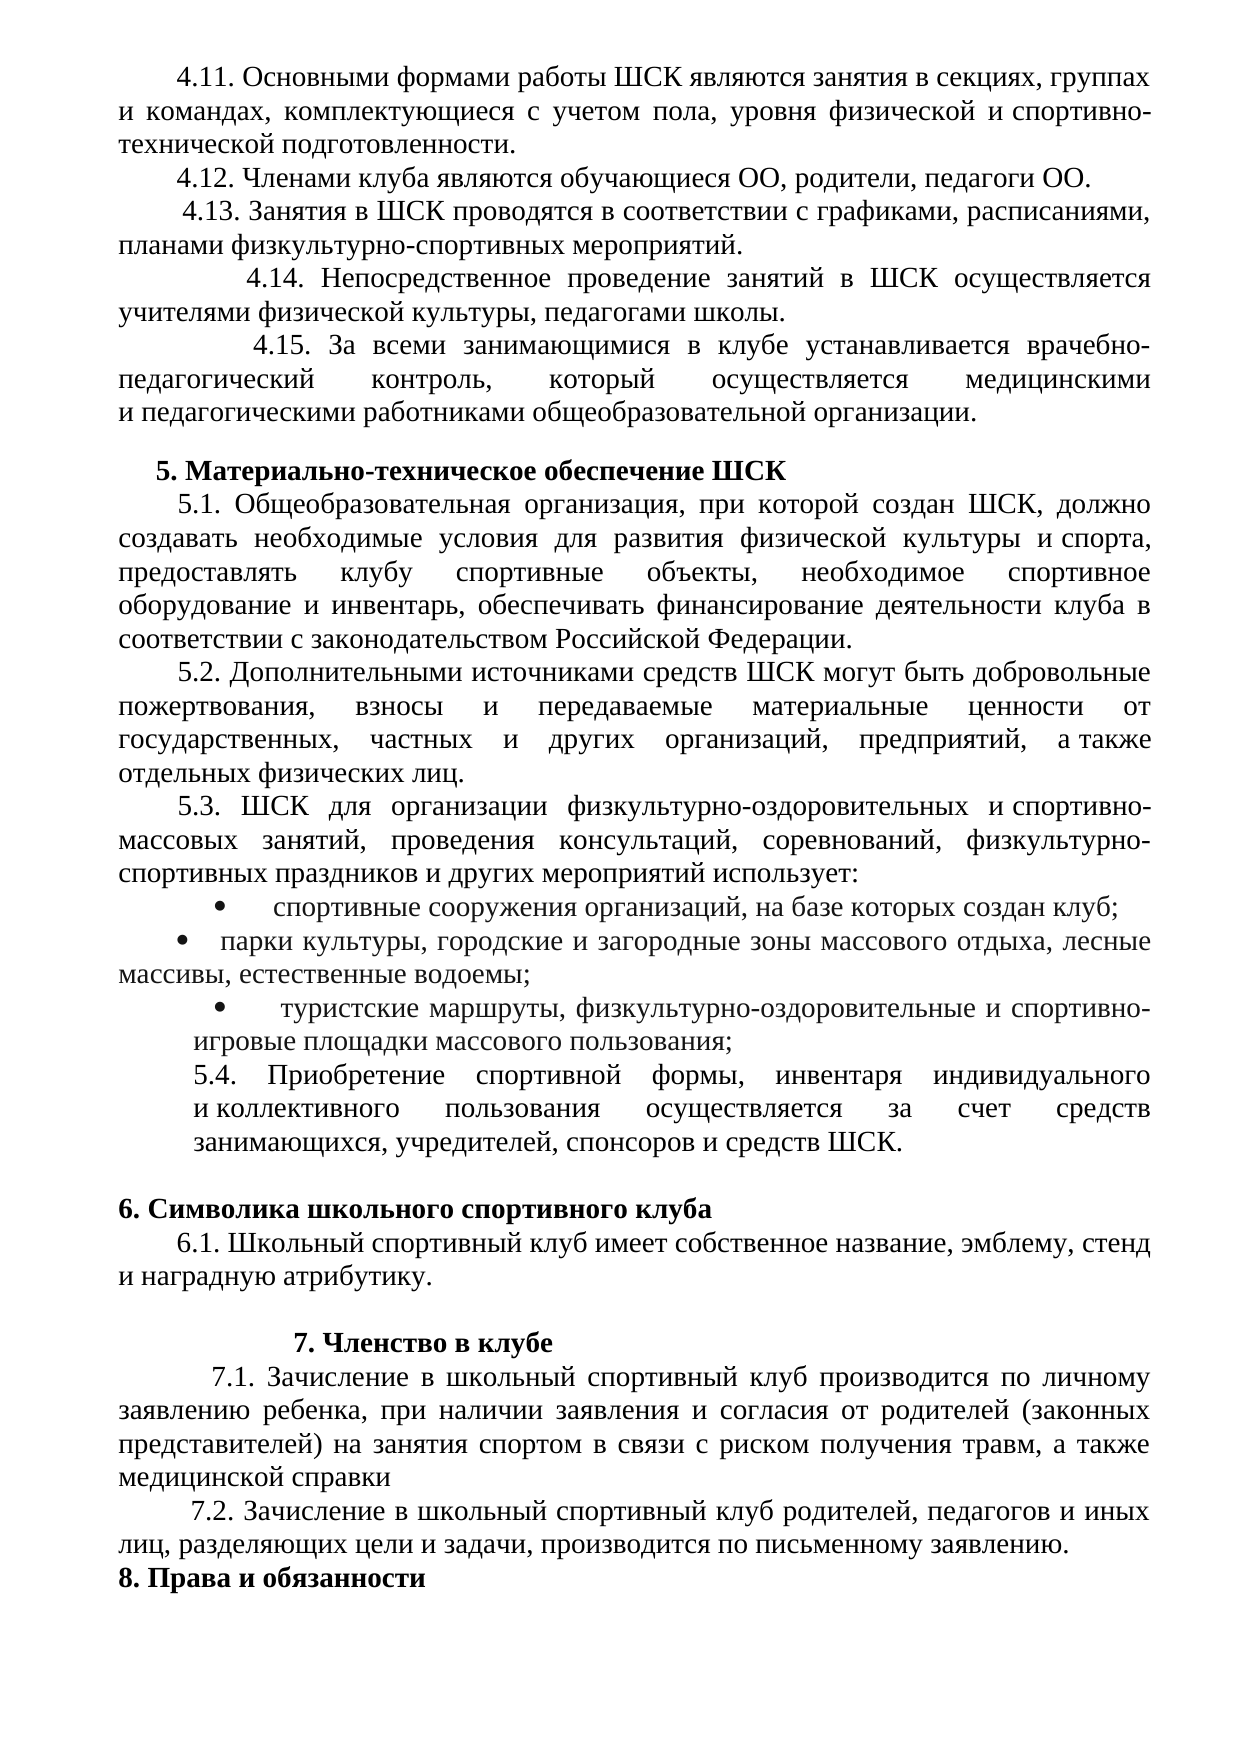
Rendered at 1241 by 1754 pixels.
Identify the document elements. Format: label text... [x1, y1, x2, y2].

list 4.12. Членами клуба являются обучающиеся ОО, родители, педагоги ОО. [118, 160, 1152, 193]
list спортивные сооружения организаций, на базе которых создан клуб; [193, 889, 1152, 923]
subtitle 5. Материально-техническое обеспечение ШСК [156, 453, 1152, 487]
list 4.13. Занятия в ШСК проводятся в соответствии с графиками, расписаниями, планами физкультурно-спортивных мероприятий. [118, 193, 1152, 260]
list 4.15. За всеми занимающимися в клубе устанавливается врачебно-педагогический контроль, который осуществляется медицинскими и педагогическими работниками общеобразовательной организации. [118, 327, 1152, 428]
text 6.1. Школьный спортивный клуб имеет собственное название, эмблему, стенд и наградную атрибутику. [118, 1225, 1152, 1292]
list туристские маршруты, физкультурно-оздоровительные и спортивно-игровые площадки массового пользования; [193, 990, 1152, 1057]
list 5.3. ШСК для организации физкультурно-оздоровительных и спортивно-массовых занятий, проведения консультаций, соревнований, физкультурно-спортивных праздников и других мероприятий использует: [118, 788, 1152, 889]
text 8. Права и обязанности [118, 1560, 1152, 1594]
text 7.2. Зачисление в школьный спортивный клуб родителей, педагогов и иных лиц, разделяющих цели и задачи, производится по письменному заявлению. [118, 1493, 1152, 1560]
text 7. Членство в клубе [118, 1325, 1152, 1359]
list 4.14. Непосредственное проведение занятий в ШСК осуществляется учителями физической культуры, педагогами школы. [118, 260, 1152, 327]
list 5.1. Общеобразовательная организация, при которой создан ШСК, должно создавать необходимые условия для развития физической культуры и спорта, предоставлять клубу спортивные объекты, необходимое спортивное оборудование и инвентарь, обеспечивать финансирование деятельности клуба в соответствии с законодательством Российской Федерации. [118, 487, 1152, 654]
list 5.2. Дополнительными источниками средств ШСК могут быть добровольные пожертвования, взносы и передаваемые материальные ценности от государственных, частных и других организаций, предприятий, а также отдельных физических лиц. [118, 654, 1152, 788]
text 7.1. Зачисление в школьный спортивный клуб производится по личному заявлению ребенка, при наличии заявления и согласия от родителей (законных представителей) на занятия спортом в связи с риском получения травм, а также медицинской справки [118, 1359, 1152, 1493]
text 5.4. Приобретение спортивной формы, инвентаря индивидуального и коллективного пользования осуществляется за счет средств занимающихся, учредителей, спонсоров и средств ШСК. [193, 1057, 1152, 1158]
list парки культуры, городские и загородные зоны массового отдыха, лесные массивы, естественные водоемы; [118, 923, 1152, 990]
text 6. Символика школьного спортивного клуба [118, 1191, 1152, 1225]
list 4.11. Основными формами работы ШСК являются занятия в секциях, группах и командах, комплектующиеся с учетом пола, уровня физической и спортивно-технической подготовленности. [118, 59, 1152, 160]
